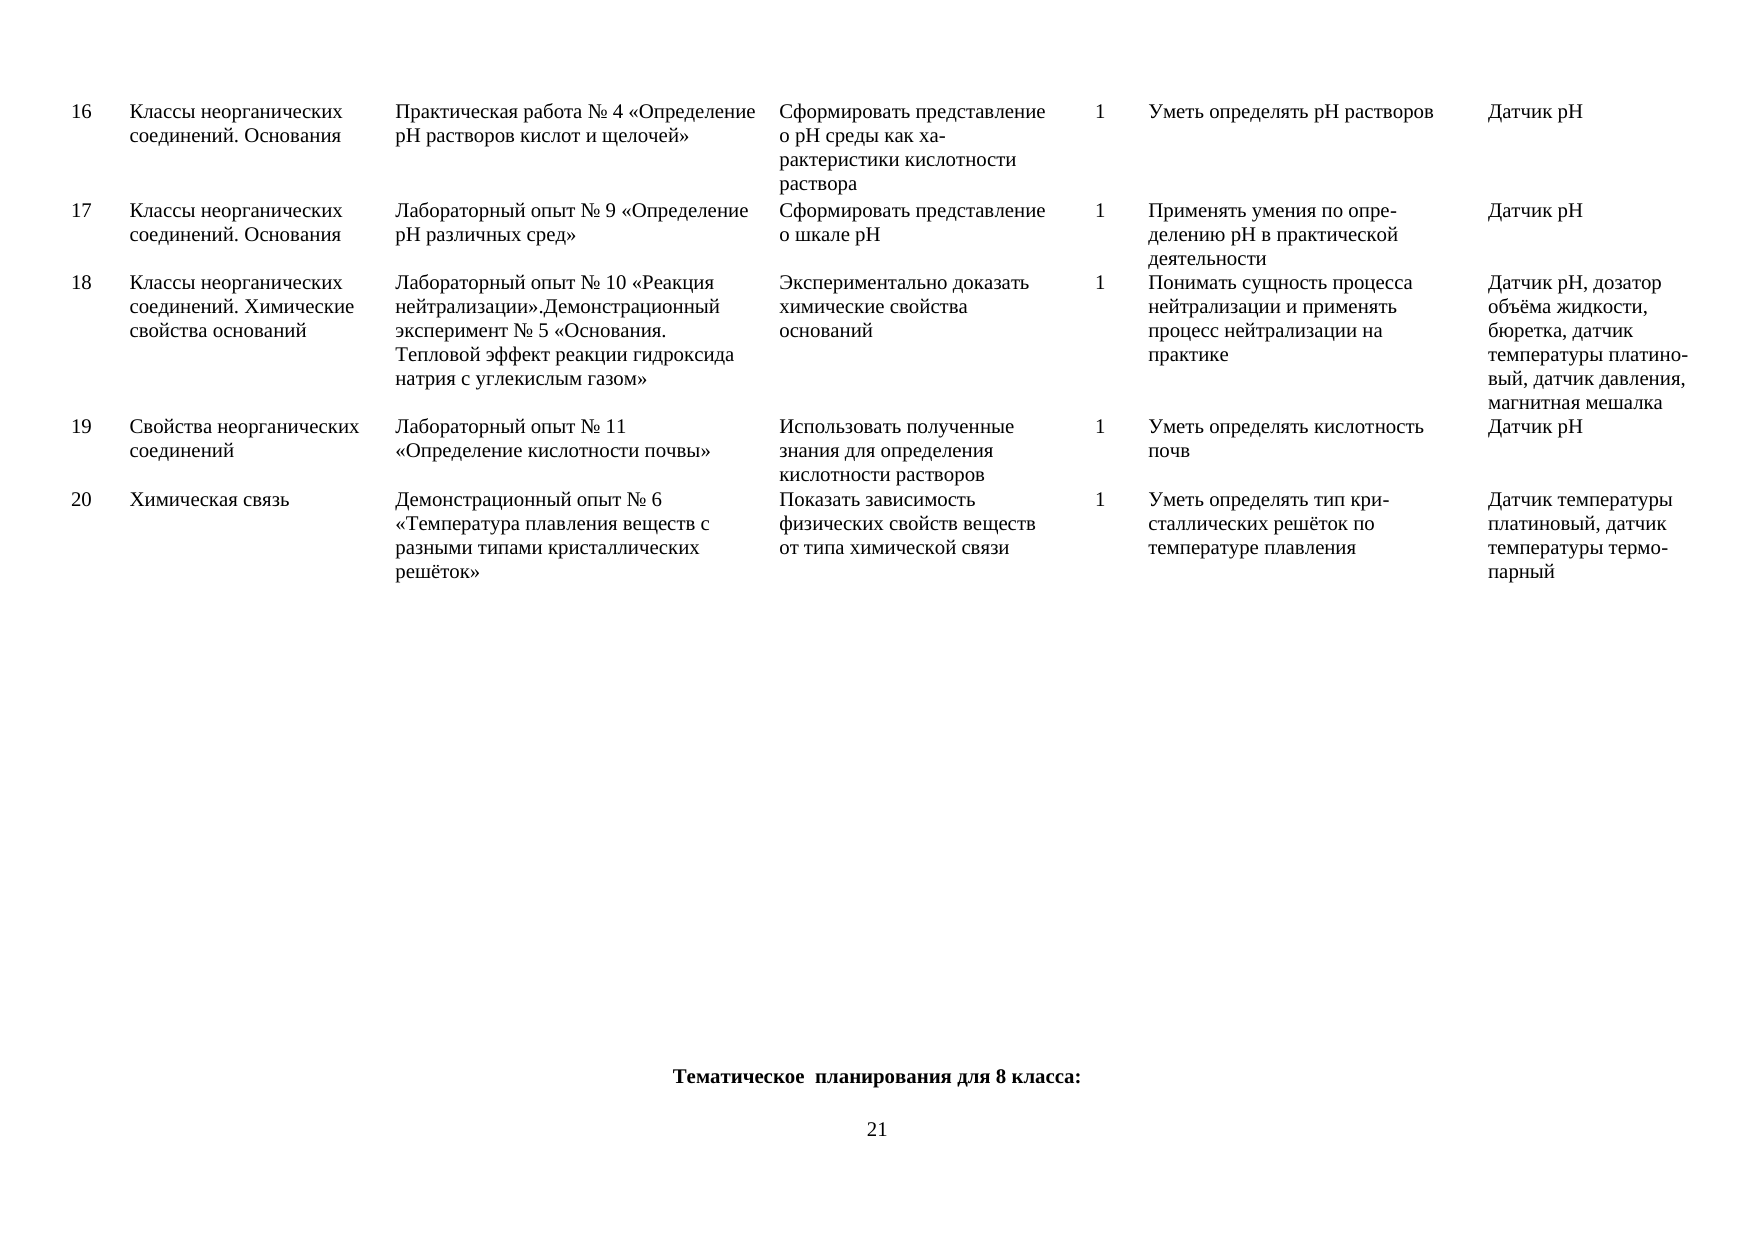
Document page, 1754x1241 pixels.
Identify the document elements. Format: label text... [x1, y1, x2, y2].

table_cell Классы неорганических соединений. Основания [118, 198, 384, 270]
table_cell Сформировать представление о шкале рН [768, 198, 1063, 270]
table_cell Классы неорганических соединений. Химические свойства оснований [118, 270, 384, 414]
table_cell Показать зависимость физических свойств веществ от типа химической связи [768, 486, 1063, 583]
table_cell Датчик рН [1477, 414, 1713, 486]
table_cell Свойства неорганических соединений [118, 414, 384, 486]
table_cell Сформировать представление о рН среды как характеристики кислотности раствора [768, 99, 1063, 198]
table_cell 19 [44, 414, 118, 486]
table_cell 20 [44, 486, 118, 583]
table_cell 1 [1063, 198, 1137, 270]
table_cell Химическая связь [118, 486, 384, 583]
table_cell Уметь определять тип кристаллических решёток по температуре плавления [1137, 486, 1477, 583]
table_cell Лабораторный опыт № 9 «Определение рН различных сред» [384, 198, 768, 270]
table_cell Лабораторный опыт № 10 «Реакция нейтрализации».Демонстрационный эксперимент № 5 «Основания. Тепловой эффект реакции гидроксида натрия с углекислым газом» [384, 270, 768, 414]
table_cell Уметь определять кислотность почв [1137, 414, 1477, 486]
table_cell Демонстрационный опыт № 6 «Температура плавления веществ с разными типами кристаллических решёток» [384, 486, 768, 583]
table_cell 1 [1063, 486, 1137, 583]
table_cell Классы неорганических соединений. Основания [118, 99, 384, 198]
table_cell Датчик рН [1477, 198, 1713, 270]
table_cell 16 [44, 99, 118, 198]
table_cell Датчик рН, дозатор объёма жидкости, бюретка, датчик температуры платиновый, датчик давления, магнитная мешалка [1477, 270, 1713, 414]
table_cell 1 [1063, 270, 1137, 414]
table_cell Практическая работа № 4 «Определение рН растворов кислот и щелочей» [384, 99, 768, 198]
table_cell Датчик рН [1477, 99, 1713, 198]
table_cell Датчик температуры платиновый, датчик температуры термопарный [1477, 486, 1713, 583]
table_cell Использовать полученные знания для определения кислотности растворов [768, 414, 1063, 486]
table_cell 1 [1063, 414, 1137, 486]
table_cell Понимать сущность процесса нейтрализации и применять процесс нейтрализации на практике [1137, 270, 1477, 414]
table_cell Лабораторный опыт № 11 «Определение кислотности почвы» [384, 414, 768, 486]
table_cell 17 [44, 198, 118, 270]
table_cell Экспериментально доказать химические свойства оснований [768, 270, 1063, 414]
table_cell Применять умения по определению рН в практической деятельности [1137, 198, 1477, 270]
text Тематическое планирования для 8 класса: [118, 1064, 1636, 1088]
table_cell Уметь определять рН растворов [1137, 99, 1477, 198]
table_cell 1 [1063, 99, 1137, 198]
table_cell 18 [44, 270, 118, 414]
